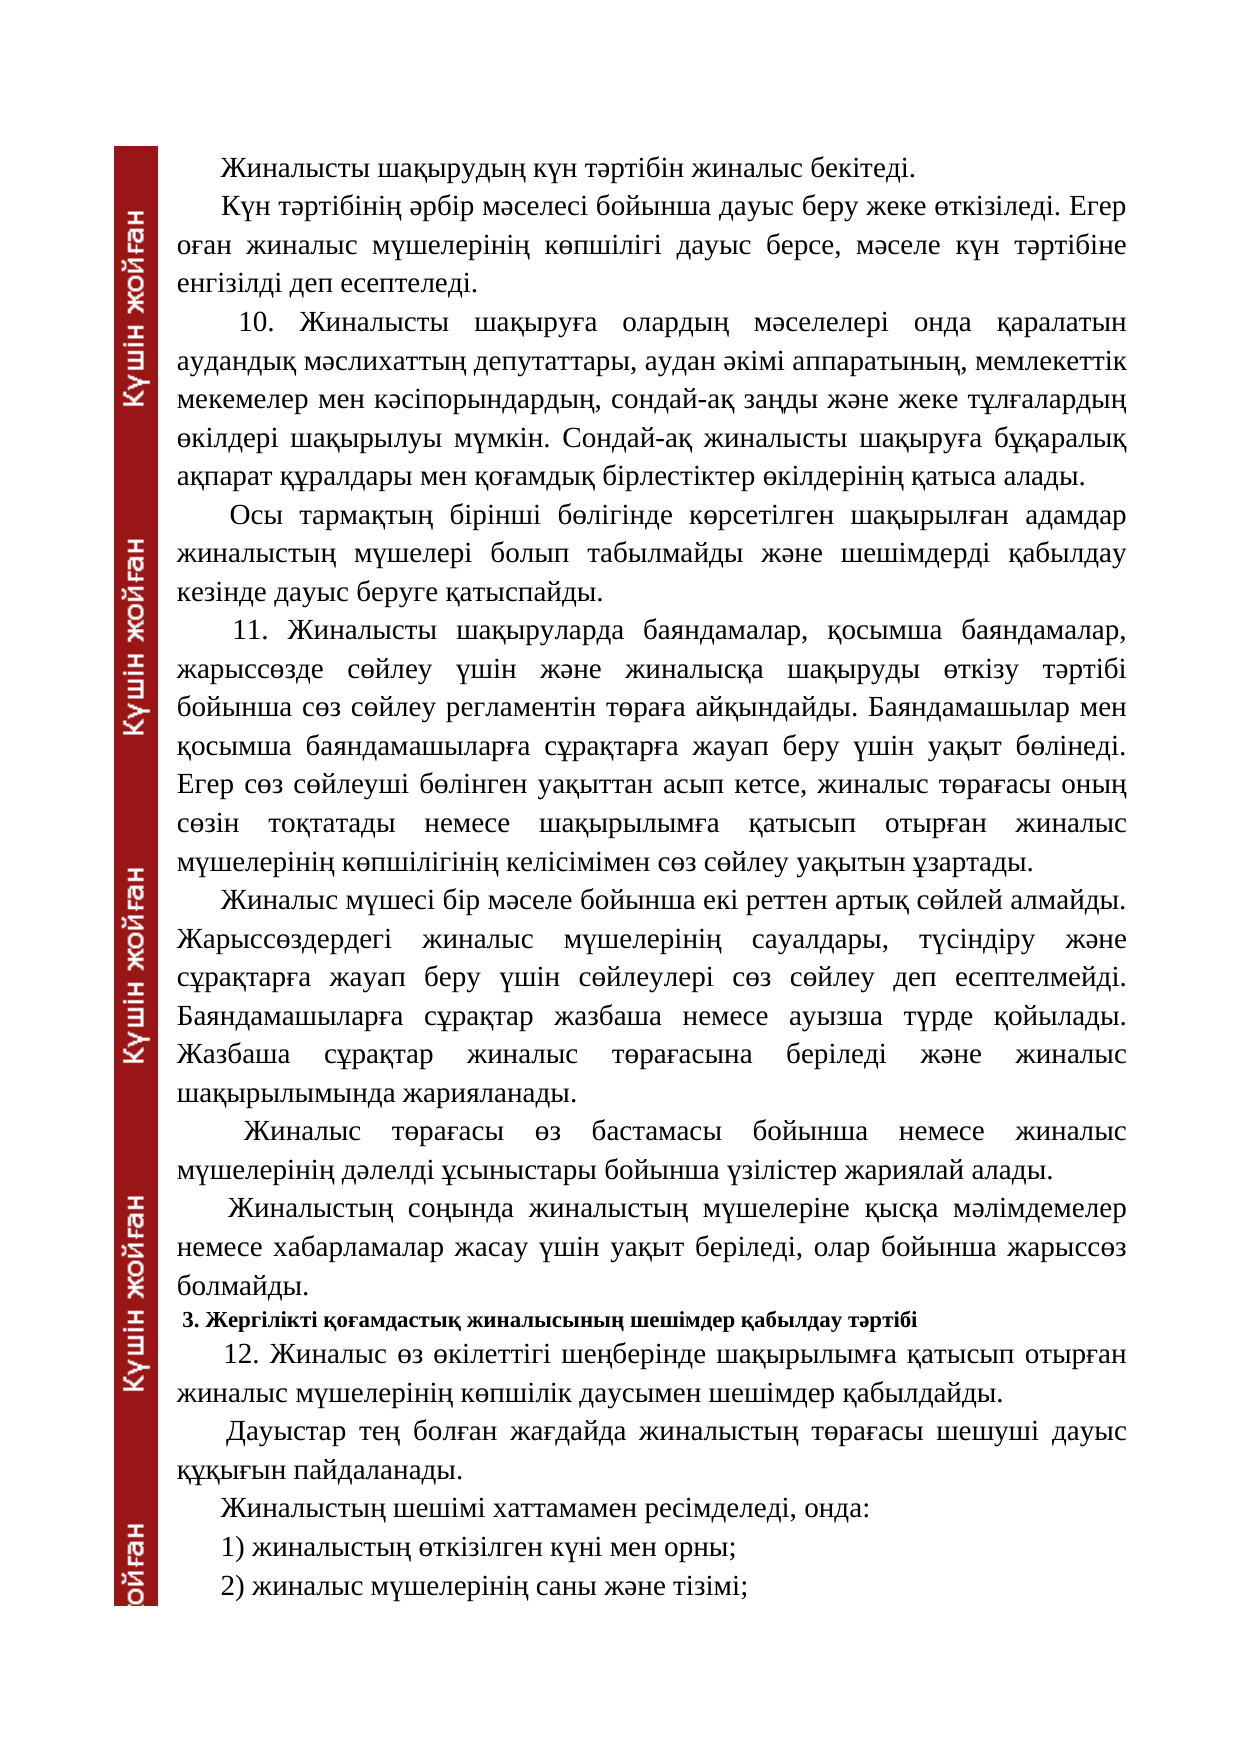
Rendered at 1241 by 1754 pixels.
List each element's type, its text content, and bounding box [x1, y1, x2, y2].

text Дауыстар тең болған жағдайда жиналыстың төрағасы шешуші дауыс құқығын пайдаланады. [112, 1413, 1128, 1486]
picture [114, 146, 158, 150]
picture [114, 1186, 158, 1191]
text 1) жиналыстың өткізілген күні мен орны; [112, 1529, 1128, 1563]
text Жиналысты шақырудың күн тәртібін жиналыс бекітеді. [112, 150, 1128, 183]
picture [114, 1486, 158, 1491]
picture [114, 607, 158, 612]
text 2) жиналыс мүшелерінің саны және тізімі; [112, 1568, 1128, 1601]
text Жиналыс мүшесі бір мәселе бойынша екі реттен артық сөйлей алмайды. Жарыссөздердегі жиналыс мүшелерінің сауалдары, түсіндіру және сұрақтарға жауап беру үшін сөйлеулері сөз сөйлеу деп есептелмейді. Баяндамашыларға сұрақтар жазбаша немесе ауызша түрде қойылады. Жазбаша сұрақтар жиналыс төрағасына беріледі және жиналыс шақырылымында жарияланады. [112, 882, 1128, 1108]
text Жиналыстың соңында жиналыстың мүшелеріне қысқа мәлімдемелер немесе хабарламалар жасау үшін уақыт беріледі, олар бойынша жарыссөз болмайды. [112, 1191, 1128, 1301]
picture [114, 1408, 158, 1413]
picture [114, 1108, 158, 1113]
text 3. Жергілікті қоғамдастық жиналысының шешімдер қабылдау тәртібі [112, 1306, 1128, 1333]
picture [114, 299, 158, 304]
picture [114, 1524, 158, 1529]
picture [114, 1601, 158, 1606]
text Жиналыстың шешімі хаттамамен ресімделеді, онда: [112, 1491, 1128, 1524]
picture [114, 877, 158, 882]
picture [114, 492, 158, 497]
picture [114, 183, 158, 188]
text Күн тәртібінің әрбір мәселесі бойынша дауыс беру жеке өткізіледі. Егер оған жиналыс мүшелерінің көпшілігі дауыс берсе, мәселе күн тәртібіне енгізілді деп есептеледі. [112, 188, 1128, 299]
picture [114, 1563, 158, 1568]
text 12. Жиналыс өз өкілеттігі шеңберінде шақырылымға қатысып отырған жиналыс мүшелерінің көпшілік даусымен шешімдер қабылдайды. [112, 1336, 1128, 1408]
text Жиналыс төрағасы өз бастамасы бойынша немесе жиналыс мүшелерінің дәлелді ұсыныстары бойынша үзілістер жариялай алады. [112, 1113, 1128, 1186]
text 11. Жиналысты шақыруларда баяндамалар, қосымша баяндамалар, жарыссөзде сөйлеу үшін және жиналысқа шақыруды өткізу тәртібі бойынша сөз сөйлеу регламентін төраға айқындайды. Баяндамашылар мен қосымша баяндамашыларға сұрақтарға жауап беру үшін уақыт бөлінеді. Егер сөз сөйлеуші бөлінген уақыттан асып кетсе, жиналыс төрағасы оның сөзін тоқтатады немесе шақырылымға қатысып отырған жиналыс мүшелерінің көпшілігінің келісімімен сөз сөйлеу уақытын ұзартады. [112, 612, 1128, 877]
text 10. Жиналысты шақыруға олардың мәселелері онда қаралатын аудандық мәслихаттың депутаттары, аудан әкімі аппаратының, мемлекеттік мекемелер мен кәсіпорындардың, сондай-ақ заңды және жеке тұлғалардың өкілдері шақырылуы мүмкін. Сондай-ақ жиналысты шақыруға бұқаралық ақпарат құралдары мен қоғамдық бірлестіктер өкілдерінің қатыса алады. [112, 304, 1128, 492]
text Осы тармақтың бірінші бөлігінде көрсетілген шақырылған адамдар жиналыстың мүшелері болып табылмайды және шешімдерді қабылдау кезінде дауыс беруге қатыспайды. [112, 497, 1128, 607]
picture [114, 1301, 158, 1306]
